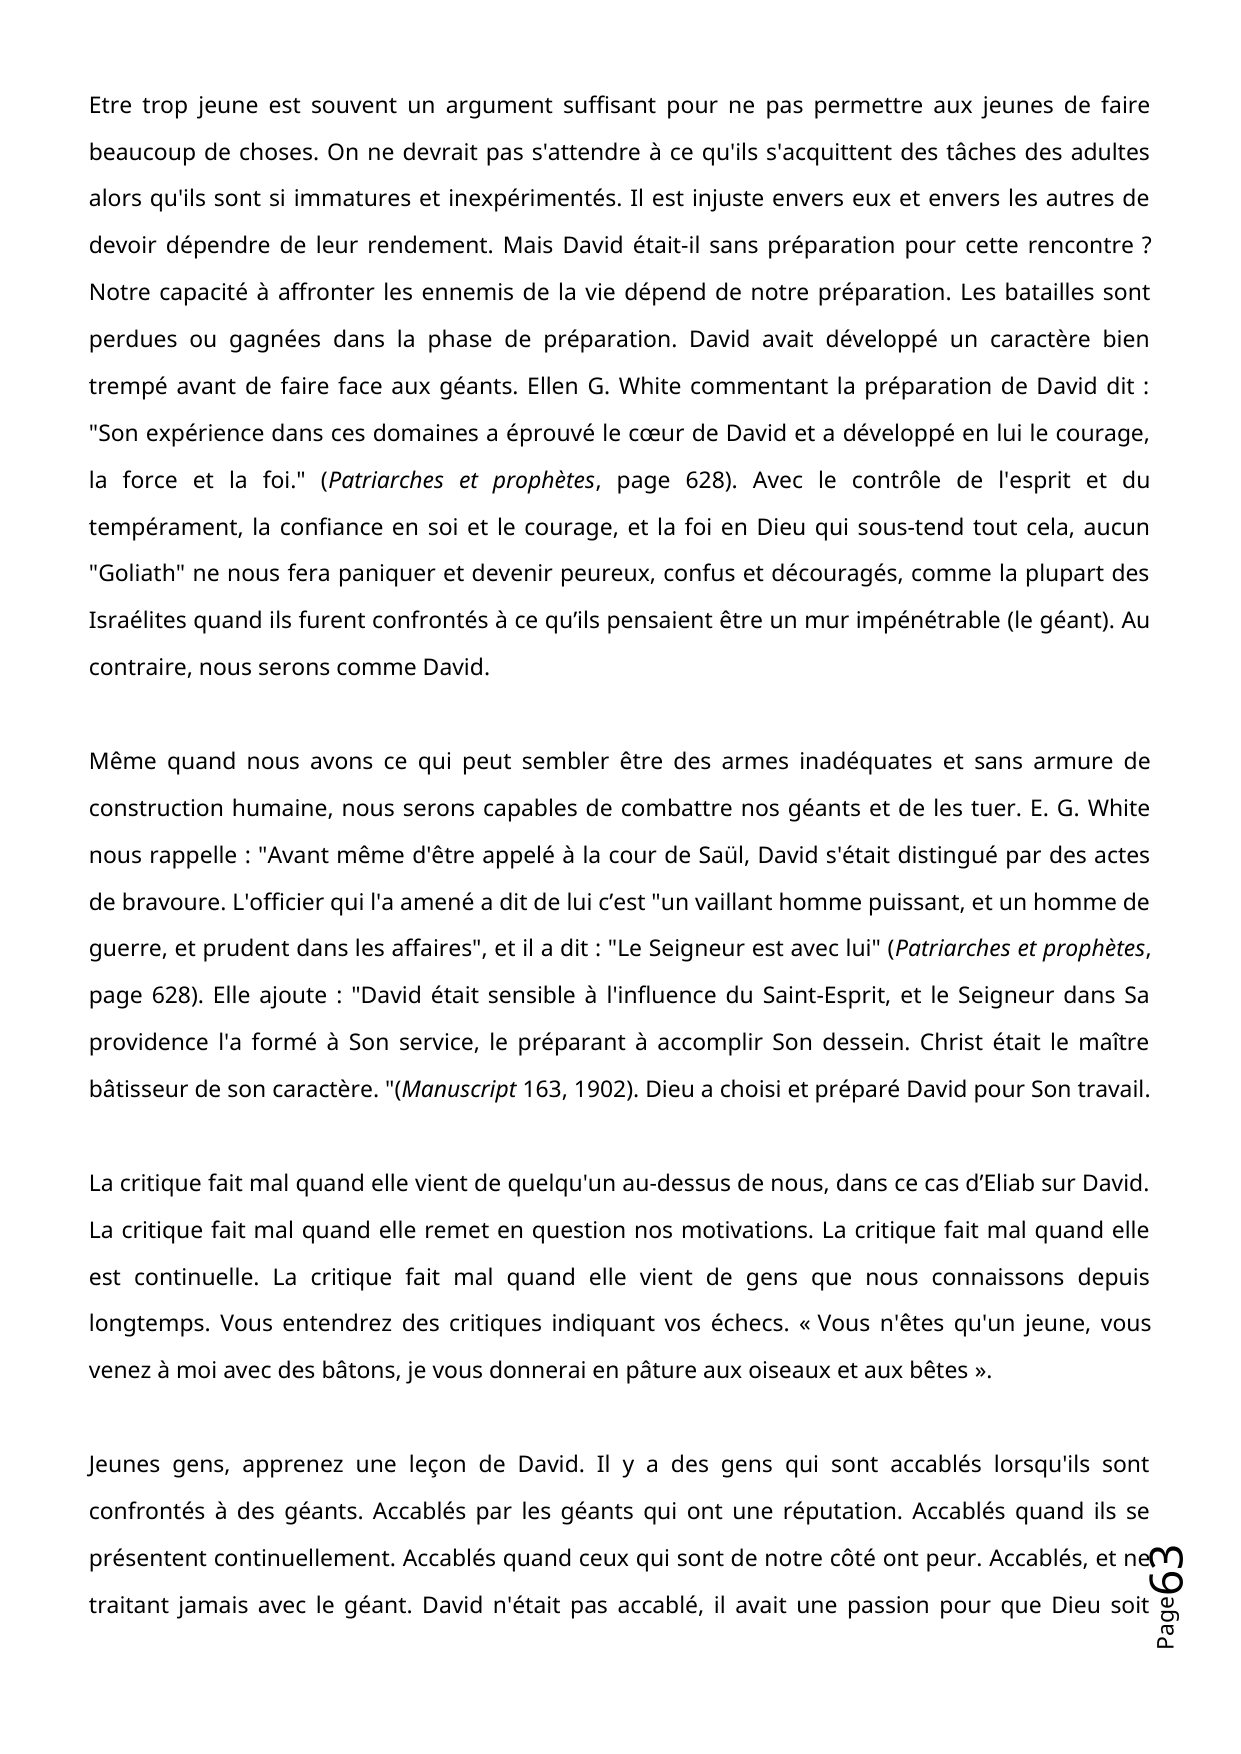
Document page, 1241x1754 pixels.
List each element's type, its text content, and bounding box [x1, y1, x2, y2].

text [89, 1448, 1152, 1620]
text La critique fait mal quand elle vient de quelqu'un au-dessus de nous, dans ce cas d’Eliab sur David. La critique fait mal quand elle remet en question nos motivations. La critique fait mal quand elle est continuelle. La critique fait mal quand elle vient de gens que nous connaissons depuis longtemps. Vous entendrez des critiques indiquant vos échecs. « Vous n'êtes qu'un jeune, vous venez à moi avec des bâtons, je vous donnerai en pâture aux oiseaux et aux bêtes ». [89, 1167, 1152, 1386]
text Etre trop jeune est souvent un argument suffisant pour ne pas permettre aux jeunes de faire beaucoup de choses. On ne devrait pas s'attendre à ce qu'ils s'acquittent des tâches des adultes alors qu'ils sont si immatures et inexpérimentés. Il est injuste envers eux et envers les autres de devoir dépendre de leur rendement. Mais David était-il sans préparation pour cette rencontre ? Notre capacité à affronter les ennemis de la vie dépend de notre préparation. Les batailles sont perdues ou gagnées dans la phase de préparation. David avait développé un caractère bien trempé avant de faire face aux géants. Ellen G. White commentant la préparation de David dit : "Son expérience dans ces domaines a éprouvé le cœur de David et a développé en lui le courage, la force et la foi." (Patriarches et prophètes, page 628). Avec le contrôle de l'esprit et du tempérament, la confiance en soi et le courage, et la foi en Dieu qui sous-tend tout cela, aucun "Goliath" ne nous fera paniquer et devenir peureux, confus et découragés, comme la plupart des Israélites quand ils furent confrontés à ce qu’ils pensaient être un mur impénétrable (le géant). Au contraire, nous serons comme David. [89, 89, 1152, 682]
text Même quand nous avons ce qui peut sembler être des armes inadéquates et sans armure de construction humaine, nous serons capables de combattre nos géants et de les tuer. E. G. White nous rappelle : "Avant même d'être appelé à la cour de Saül, David s'était distingué par des actes de bravoure. L'officier qui l'a amené a dit de lui c’est "un vaillant homme puissant, et un homme de guerre, et prudent dans les affaires", et il a dit : "Le Seigneur est avec lui" (Patriarches et prophètes, page 628). Elle ajoute : "David était sensible à l'influence du Saint-Esprit, et le Seigneur dans Sa providence l'a formé à Son service, le préparant à accomplir Son dessein. Christ était le maître bâtisseur de son caractère. "(Manuscript 163, 1902). Dieu a choisi et préparé David pour Son travail. [89, 745, 1152, 1104]
